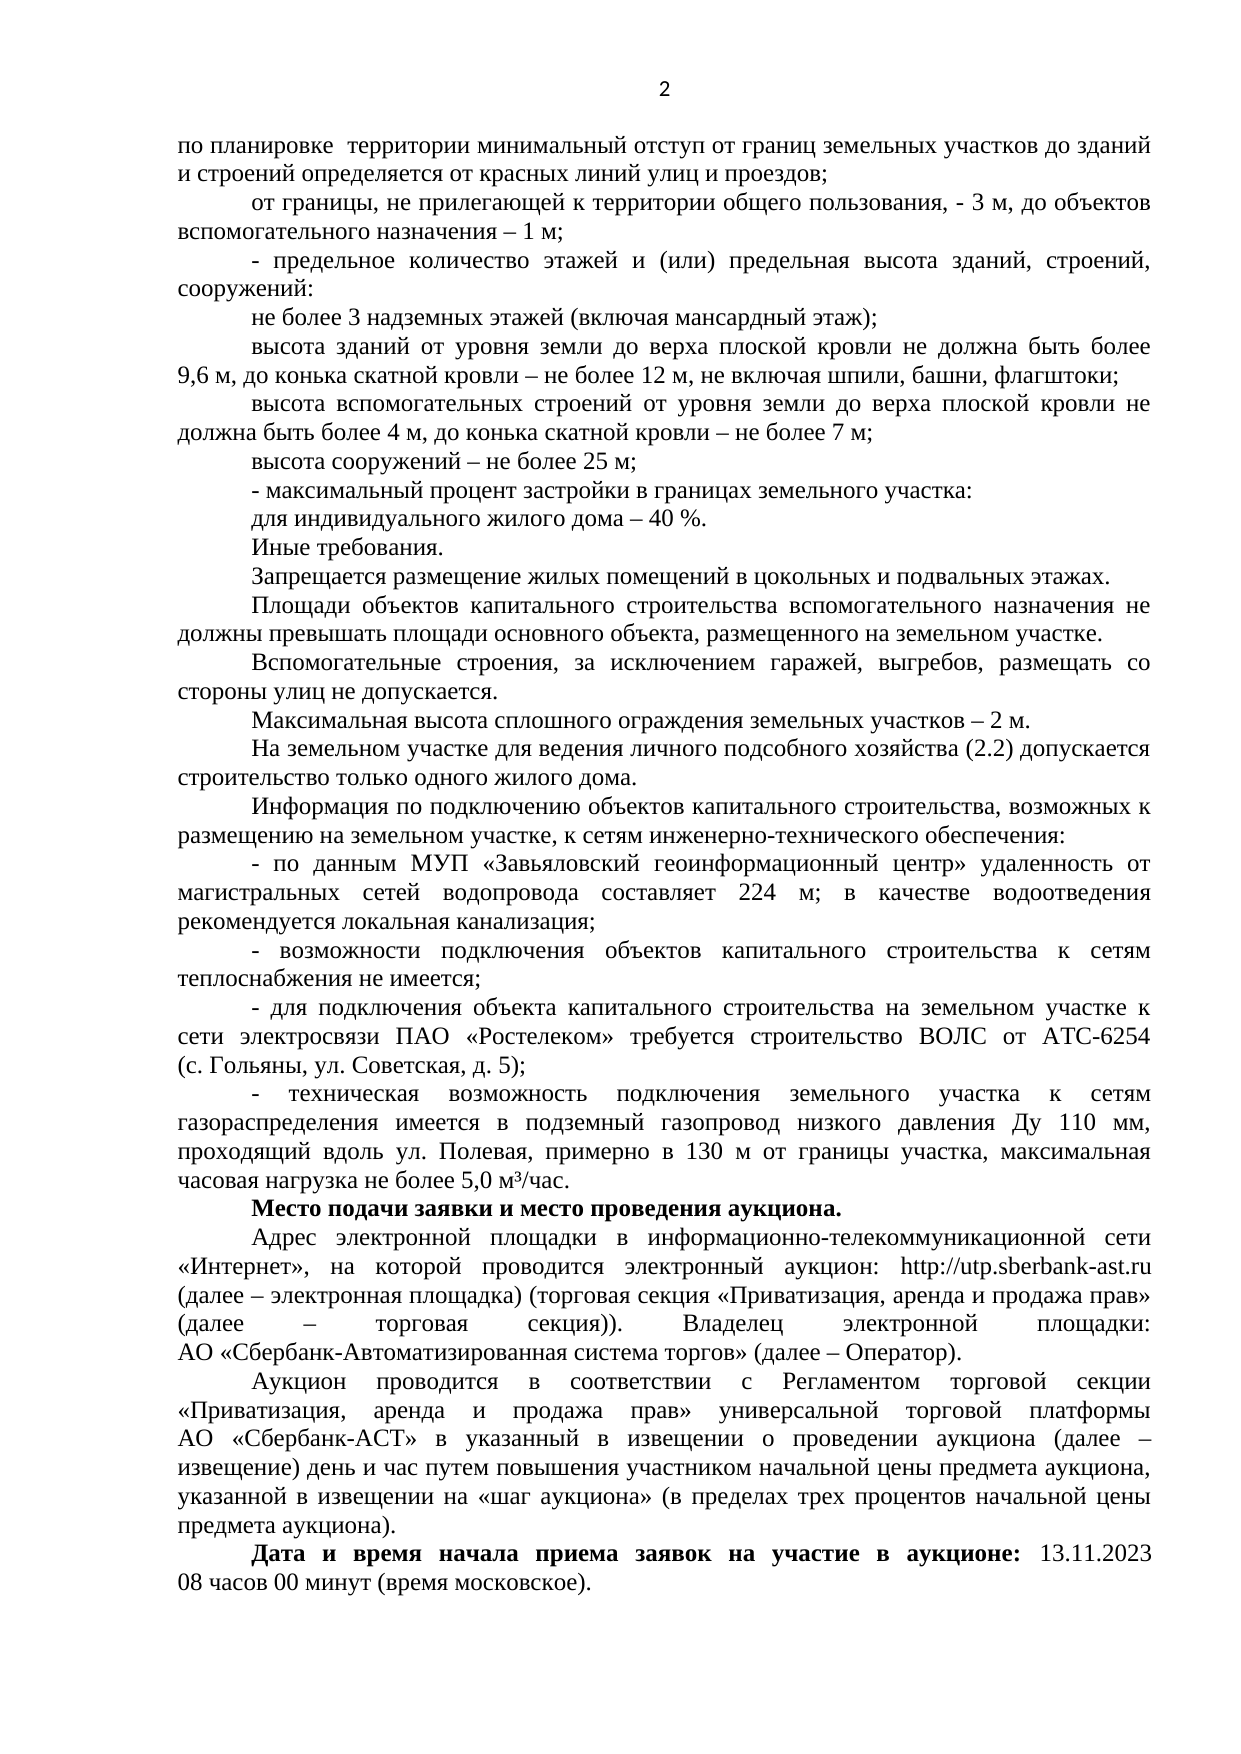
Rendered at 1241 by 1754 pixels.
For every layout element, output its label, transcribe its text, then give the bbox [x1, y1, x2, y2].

list - предельное количество этажей и (или) предельная высота зданий, строений, сооружений: [177, 245, 1152, 302]
list Аукцион проводится в соответствии с Регламентом торговой секции «Приватизация, аренда и продажа прав» универсальной торговой платформы АО «Сбербанк-АСТ» в указанный в извещении о проведении аукциона (далее – извещение) день и час путем повышения участником начальной цены предмета аукциона, указанной в извещении на «шаг аукциона» (в пределах трех процентов начальной цены предмета аукциона). [177, 1366, 1152, 1538]
list Вспомогательные строения, за исключением гаражей, выгребов, размещать со стороны улиц не допускается. [177, 647, 1152, 705]
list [177, 130, 1152, 187]
list Дата и время начала приема заявок на участие в аукционе: 13.11.2023 08 часов 00 минут (время московское). [177, 1538, 1152, 1596]
text - для подключения объекта капитального строительства на земельном участке к сети электросвязи ПАО «Ростелеком» требуется строительство ВОЛС от АТС-6254 (с. Гольяны, ул. Советская, д. 5); [177, 992, 1152, 1078]
list Иные требования. [177, 532, 1152, 561]
list высота сооружений – не более 25 м; [177, 446, 1152, 475]
list На земельном участке для ведения личного подсобного хозяйства (2.2) допускается строительство только одного жилого дома. [177, 733, 1152, 791]
text - техническая возможность подключения земельного участка к сетям газораспределения имеется в подземный газопровод низкого давления Ду 110 мм, проходящий вдоль ул. Полевая, примерно в 130 м от границы участка, максимальная часовая нагрузка не более 5,0 м³/час. [177, 1078, 1152, 1193]
list высота зданий от уровня земли до верха плоской кровли не должна быть более 9,6 м, до конька скатной кровли – не более 12 м, не включая шпили, башни, флагштоки; [177, 331, 1152, 388]
text Место подачи заявки и место проведения аукциона. [177, 1193, 1152, 1222]
list высота вспомогательных строений от уровня земли до верха плоской кровли не должна быть более 4 м, до конька скатной кровли – не более 7 м; [177, 388, 1152, 446]
list Площади объектов капитального строительства вспомогательного назначения не должны превышать площади основного объекта, размещенного на земельном участке. [177, 590, 1152, 647]
list не более 3 надземных этажей (включая мансардный этаж); [177, 302, 1152, 331]
list Максимальная высота сплошного ограждения земельных участков – 2 м. [177, 705, 1152, 733]
list Адрес электронной площадки в информационно-телекоммуникационной сети «Интернет», на которой проводится электронный аукцион: http://utp.sberbank-ast.ru (далее – электронная площадка) (торговая секция «Приватизация, аренда и продажа прав» (далее – торговая секция)). Владелец электронной площадки: АО «Сбербанк-Автоматизированная система торгов» (далее – Оператор). [177, 1222, 1152, 1366]
text Информация по подключению объектов капитального строительства, возможных к размещению на земельном участке, к сетям инженерно-технического обеспечения: [177, 791, 1152, 848]
text - возможности подключения объектов капитального строительства к сетям теплоснабжения не имеется; [177, 935, 1152, 992]
list - максимальный процент застройки в границах земельного участка: [177, 475, 1152, 503]
list от границы, не прилегающей к территории общего пользования, - 3 м, до объектов вспомогательного назначения – 1 м; [177, 187, 1152, 245]
list для индивидуального жилого дома – 40 %. [177, 503, 1152, 532]
text - по данным МУП «Завьяловский геоинформационный центр» удаленность от магистральных сетей водопровода составляет 224 м; в качестве водоотведения рекомендуется локальная канализация; [177, 848, 1152, 935]
list Запрещается размещение жилых помещений в цокольных и подвальных этажах. [177, 561, 1152, 590]
